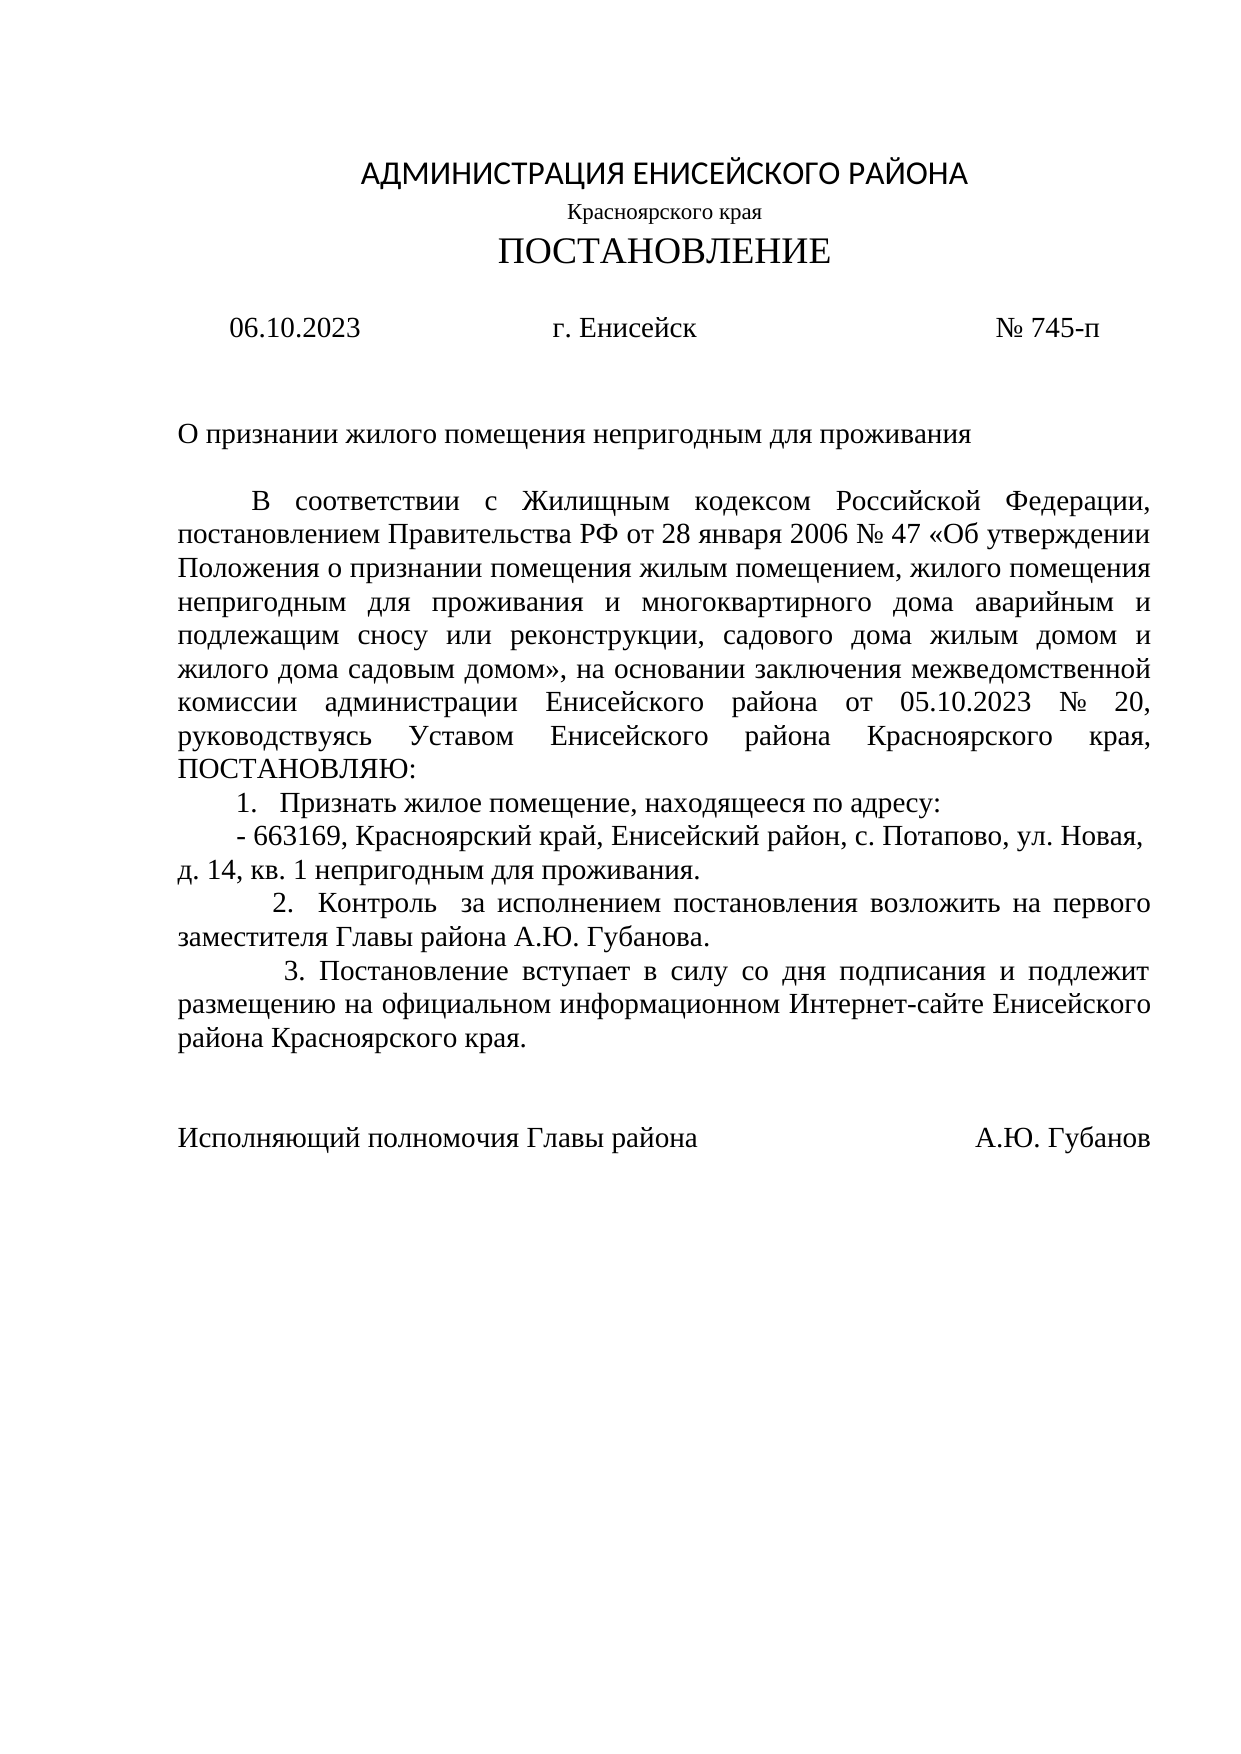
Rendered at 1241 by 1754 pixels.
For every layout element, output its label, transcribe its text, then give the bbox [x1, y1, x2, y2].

text В соответствии с Жилищным кодексом Российской Федерации, постановлением Правительства РФ от 28 января 2006 № 47 «Об утверждении Положения о признании помещения жилым помещением, жилого помещения непригодным для проживания и многоквартирного дома аварийным и подлежащим сносу или реконструкции, садового дома жилым домом и жилого дома садовым домом», на основании заключения межведомственной комиссии администрации Енисейского района от 05.10.2023 № 20, руководствуясь Уставом Енисейского района Красноярского края, ПОСТАНОВЛЯЮ: [177, 483, 1152, 785]
text 3. Постановление вступает в силу со дня подписания и подлежит размещению на официальном информационном Интернет-сайте Енисейского района Красноярского края. [177, 953, 1152, 1053]
text ПОСТАНОВЛЕНИЕ [177, 229, 1152, 272]
text 2. Контроль за исполнением постановления возложить на первого заместителя Главы района А.Ю. Губанова. [177, 886, 1152, 953]
text О признании жилого помещения непригодным для проживания [177, 416, 1152, 449]
text Исполняющий полномочия Главы района А.Ю. Губанов [177, 1120, 1152, 1154]
text - 663169, Красноярский край, Енисейский район, с. Потапово, ул. Новая, [177, 818, 1152, 852]
text д. 14, кв. 1 непригодным для проживания. [177, 852, 1152, 886]
text 1. Признать жилое помещение, находящееся по адресу: [177, 785, 1152, 818]
text Красноярского края [177, 198, 1152, 225]
text 06.10.2023 г. Енисейск № 745-п [177, 310, 1152, 344]
text АДМИНИСТРАЦИЯ ЕНИСЕЙСКОГО РАЙОНА [177, 152, 1152, 192]
